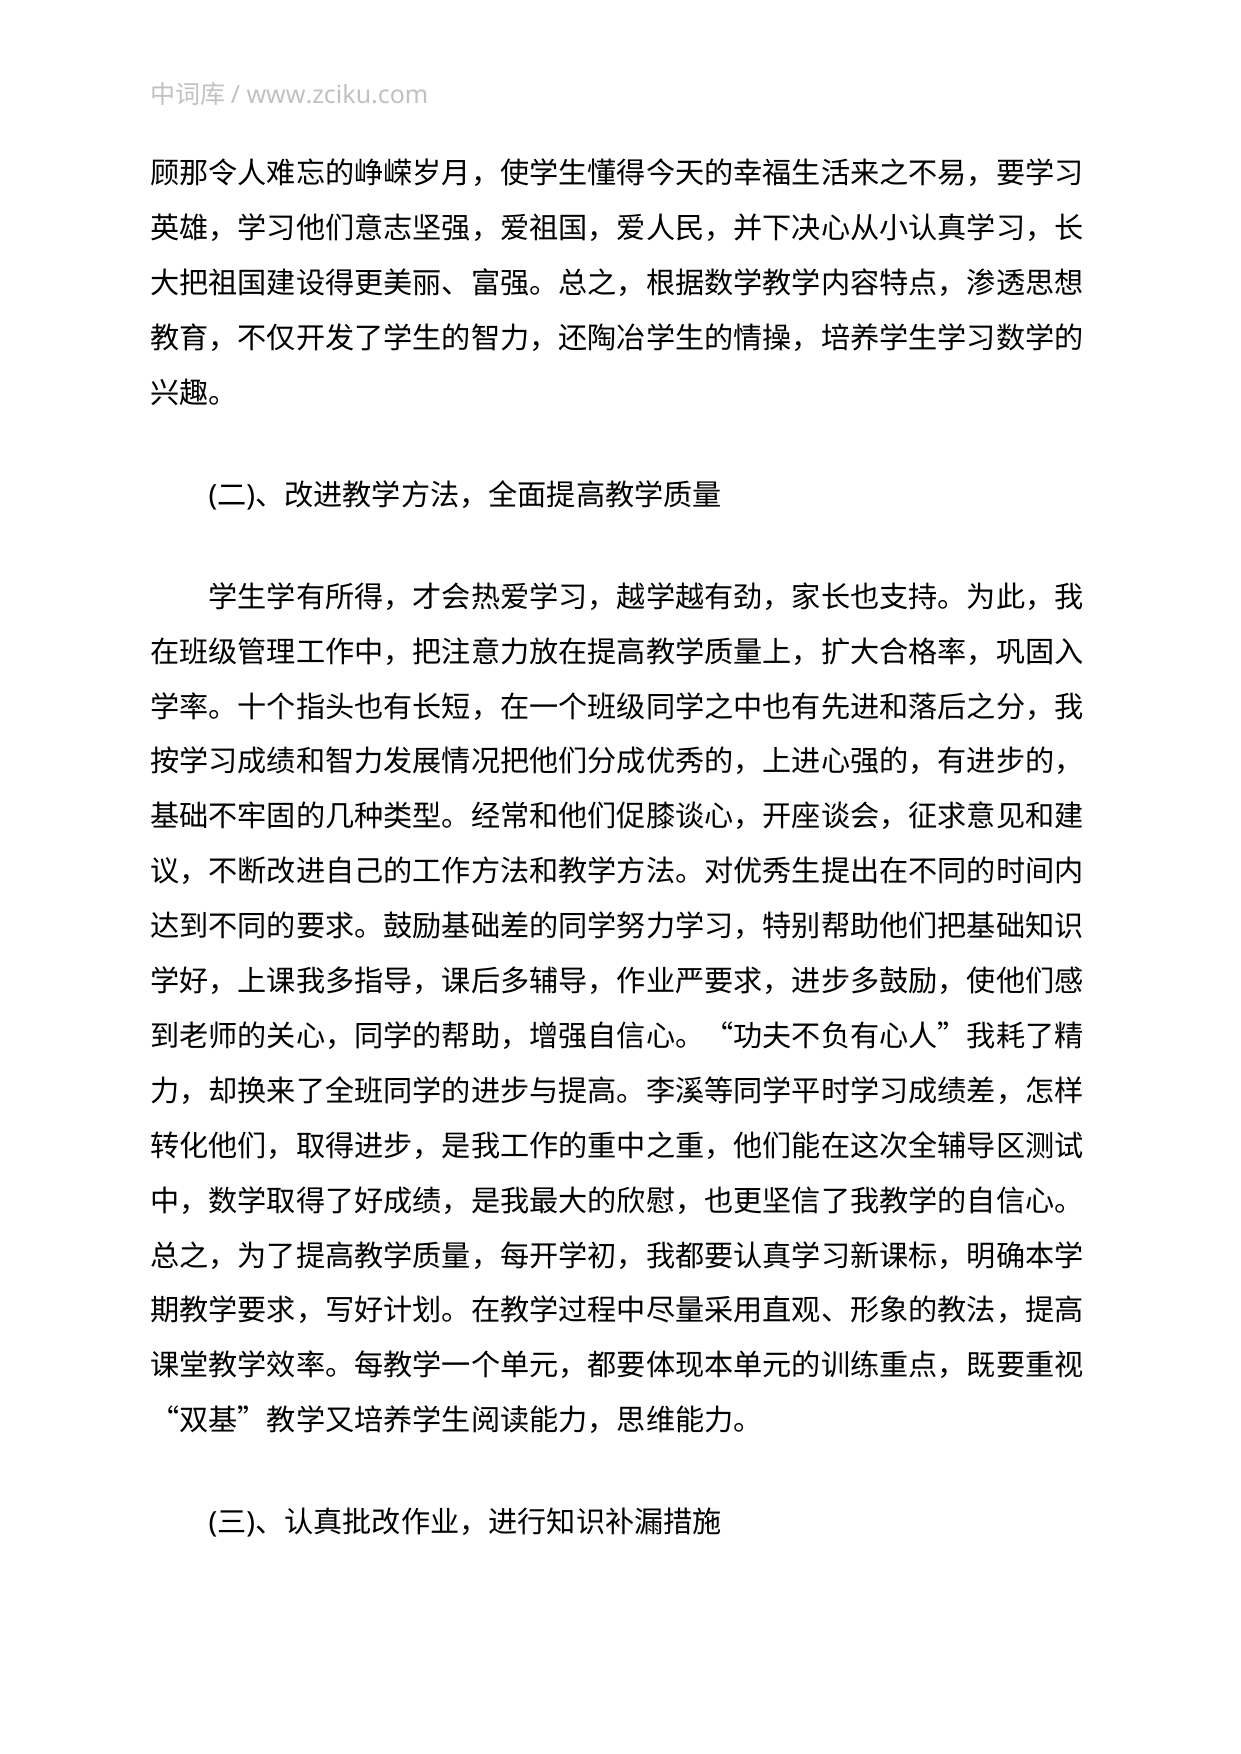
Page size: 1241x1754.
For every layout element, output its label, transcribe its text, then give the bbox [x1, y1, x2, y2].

text (三)、认真批改作业，进行知识补漏措施 [150, 1498, 1090, 1541]
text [150, 150, 1090, 412]
text 学生学有所得，才会热爱学习，越学越有劲，家长也支持。为此，我在班级管理工作中，把注意力放在提高教学质量上，扩大合格率，巩固入学率。十个指头也有长短，在一个班级同学之中也有先进和落后之分，我按学习成绩和智力发展情况把他们分成优秀的，上进心强的，有进步的，基础不牢固的几种类型。经常和他们促膝谈心，开座谈会，征求意见和建议，不断改进自己的工作方法和教学方法。对优秀生提出在不同的时间内达到不同的要求。鼓励基础差的同学努力学习，特别帮助他们把基础知识学好，上课我多指导，课后多辅导，作业严要求，进步多鼓励，使他们感到老师的关心，同学的帮助，增强自信心。“功夫不负有心人”我耗了精力，却换来了全班同学的进步与提高。李溪等同学平时学习成绩差，怎样转化他们，取得进步，是我工作的重中之重，他们能在这次全辅导区测试中，数学取得了好成绩，是我最大的欣慰，也更坚信了我教学的自信心。总之，为了提高教学质量，每开学初，我都要认真学习新课标，明确本学期教学要求，写好计划。在教学过程中尽量采用直观、形象的教法，提高课堂教学效率。每教学一个单元，都要体现本单元的训练重点，既要重视“双基”教学又培养学生阅读能力，思维能力。 [150, 573, 1090, 1439]
text (二)、改进教学方法，全面提高教学质量 [150, 471, 1090, 514]
